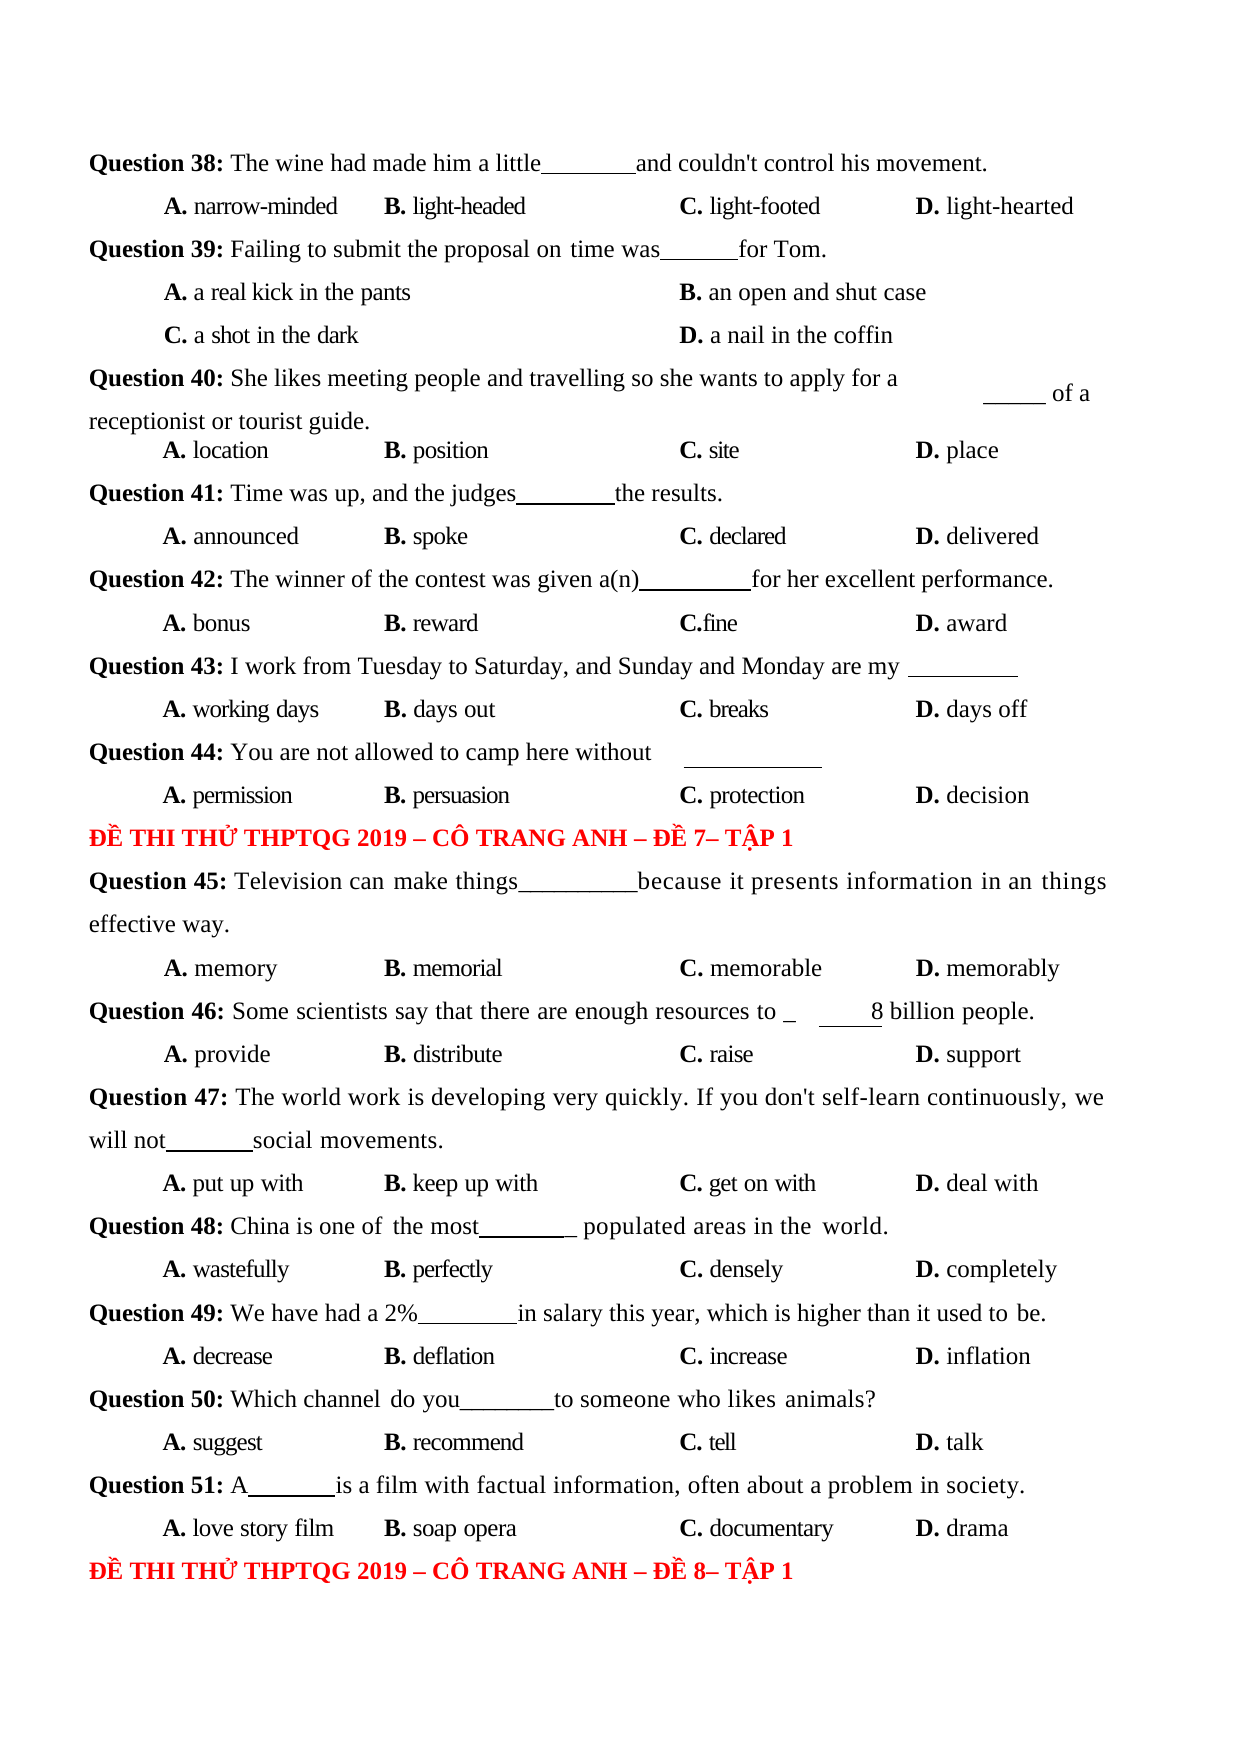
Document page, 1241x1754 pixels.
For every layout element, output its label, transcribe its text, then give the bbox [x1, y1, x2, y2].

text effective way. [88, 909, 1163, 938]
text Question 38: The wine had made him a little and couldn't control his movement. [88, 148, 1163, 176]
text Question 45: Television can make things because it presents information in an things [88, 866, 1163, 895]
text A. memory B. memorial C. memorable D. memorably [163, 953, 1163, 981]
text Question 46: Some scientists say that there are enough resources to _ 8 billion people. [88, 996, 1163, 1024]
text C. a shot in the dark D. a nail in the coffin [163, 320, 1163, 349]
text Question 40: She likes meeting people and travelling so she wants to apply for a receptionist or tourist guide. [88, 363, 964, 435]
text Question 51: A is a film with factual information, often about a problem in society. [88, 1470, 1163, 1499]
subtitle ĐỀ THI THỬ THPTQG 2019 – CÔ TRANG ANH – ĐỀ 7– TẬP 1 [88, 823, 1163, 852]
text Question 43: I work from Tuesday to Saturday, and Sunday and Monday are my [88, 651, 1163, 679]
text A. provide B. distribute C. raise D. support [163, 1039, 1163, 1068]
text A. narrow-minded B. light-headed C. light-footed D. light-hearted [163, 191, 1163, 219]
text Question 50: Which channel do you to someone who likes animals? [88, 1384, 1163, 1413]
text A. location B. position C. site D. place [162, 435, 1163, 464]
text A. bonus B. reward C.fine D. award [162, 608, 1163, 636]
text Question 44: You are not allowed to camp here without [88, 737, 1163, 766]
text Question 48: China is one of the most _ populated areas in the world. [88, 1211, 1163, 1240]
text _____ of a [983, 378, 1163, 406]
text A. working days B. days out C. breaks D. days off [162, 694, 1163, 723]
text Question 49: We have had a 2% in salary this year, which is higher than it used to be. [88, 1298, 1163, 1326]
text A. decrease B. deflation C. increase D. inflation [162, 1341, 1163, 1369]
text A. announced B. spoke C. declared D. delivered [162, 521, 1163, 550]
text A. a real kick in the pants B. an open and shut case [163, 277, 1163, 306]
text A. put up with B. keep up with C. get on with D. deal with [162, 1168, 1163, 1197]
text A. suggest B. recommend C. tell D. talk [162, 1427, 1163, 1456]
text A. love story film B. soap opera C. documentary D. drama [162, 1513, 1163, 1542]
text Question 41: Time was up, and the judges the results. [88, 478, 1163, 507]
text Question 39: Failing to submit the proposal on time was for Tom. [88, 234, 1163, 263]
subtitle ĐỀ THI THỬ THPTQG 2019 – CÔ TRANG ANH – ĐỀ 8– TẬP 1 [88, 1556, 1163, 1585]
text Question 47: The world work is developing very quickly. If you don't self-learn continuously, we will not social movements. [88, 1082, 1137, 1154]
text Question 42: The winner of the contest was given a(n) for her excellent performance. [88, 564, 1163, 593]
text A. permission B. persuasion C. protection D. decision [162, 780, 1163, 809]
text A. wastefully B. perfectly C. densely D. completely [162, 1254, 1163, 1283]
